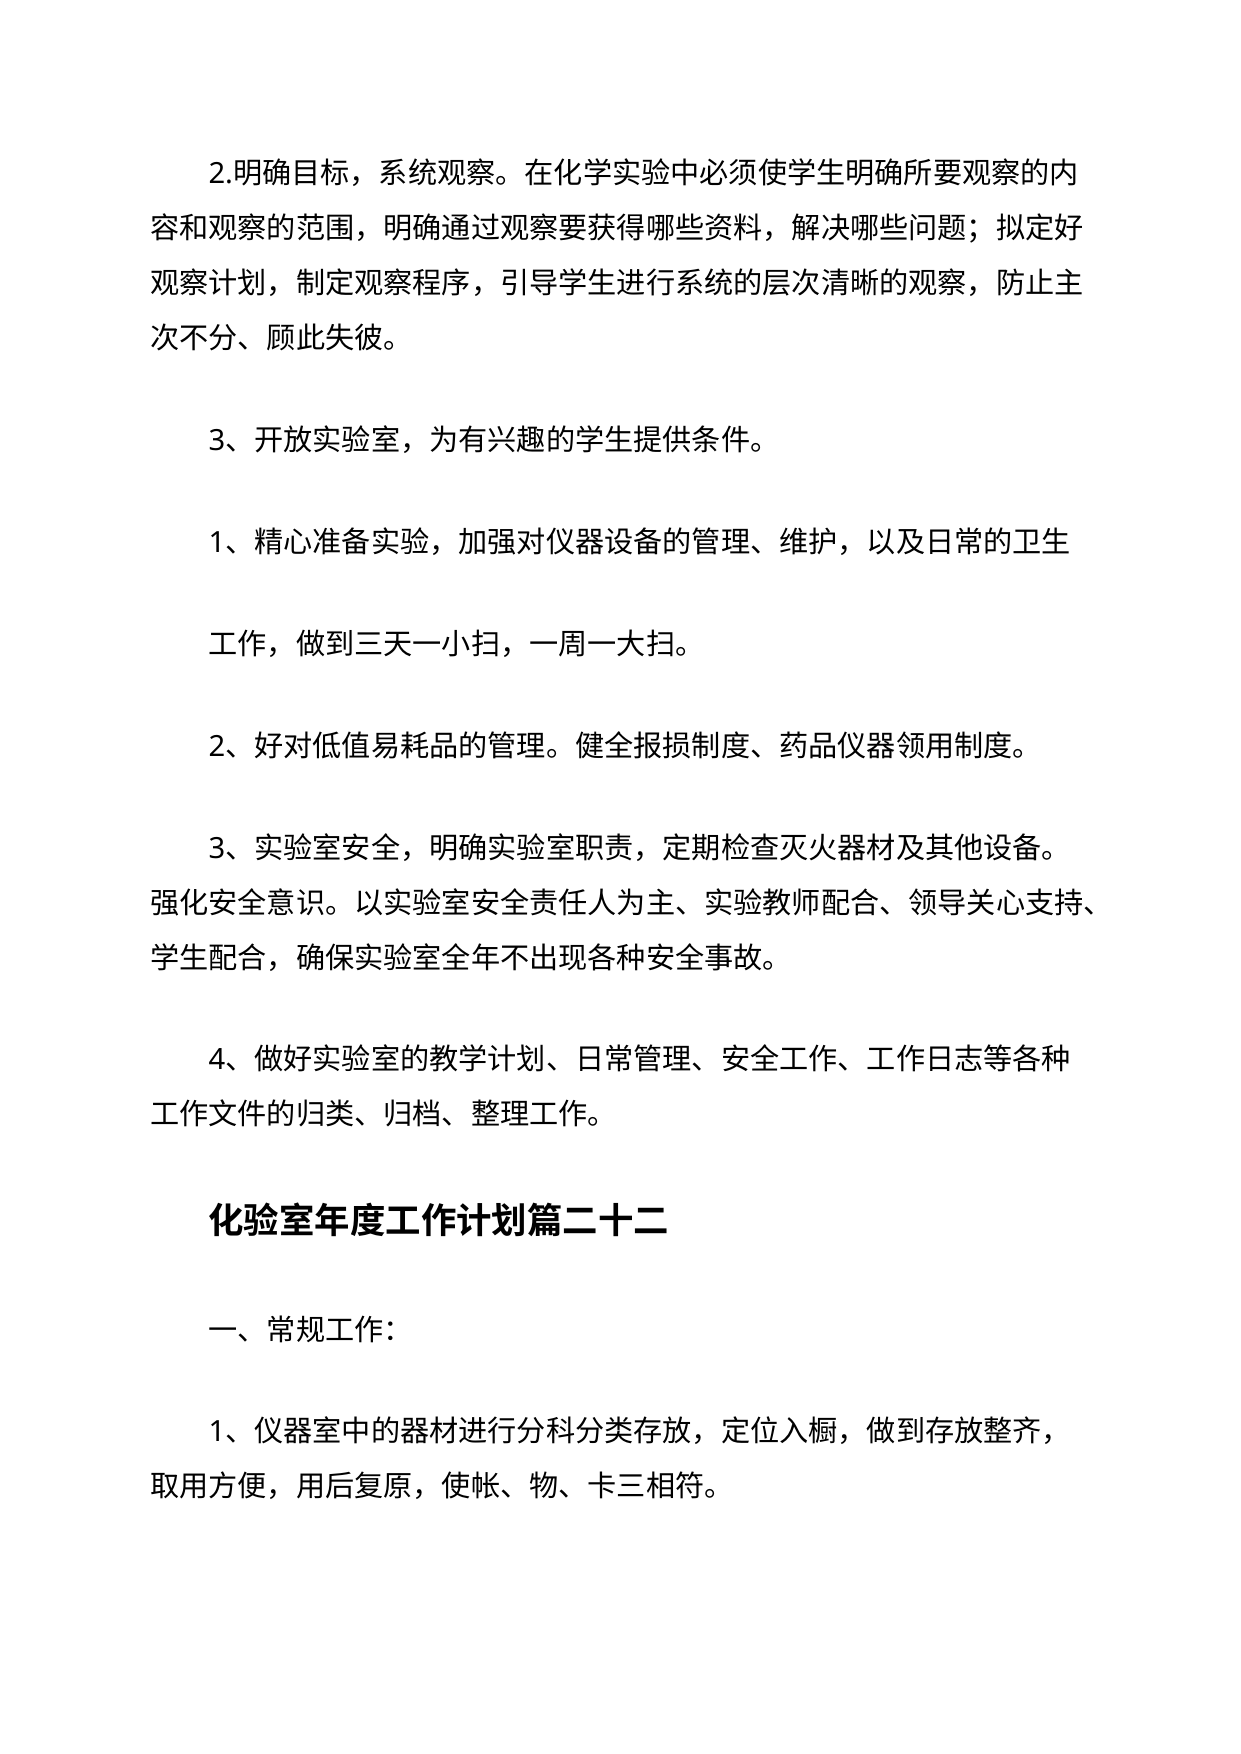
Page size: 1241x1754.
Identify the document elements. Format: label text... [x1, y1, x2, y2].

text 2、好对低值易耗品的管理。健全报损制度、药品仪器领用制度。 [150, 722, 1090, 765]
text 3、实验室安全，明确实验室职责，定期检查灭火器材及其他设备。强化安全意识。以实验室安全责任人为主、实验教师配合、领导关心支持、学生配合，确保实验室全年不出现各种安全事故。 [150, 824, 1090, 976]
text 1、精心准备实验，加强对仪器设备的管理、维护，以及日常的卫生 [150, 518, 1090, 561]
text 化验室年度工作计划篇二十二 [150, 1193, 1090, 1244]
text 2.明确目标，系统观察。在化学实验中必须使学生明确所要观察的内容和观察的范围，明确通过观察要获得哪些资料，解决哪些问题；拟定好观察计划，制定观察程序，引导学生进行系统的层次清晰的观察，防止主次不分、顾此失彼。 [150, 150, 1090, 357]
text 1、仪器室中的器材进行分科分类存放，定位入橱，做到存放整齐，取用方便，用后复原，使帐、物、卡三相符。 [150, 1408, 1090, 1505]
text 3、开放实验室，为有兴趣的学生提供条件。 [150, 417, 1090, 459]
text 4、做好实验室的教学计划、日常管理、安全工作、工作日志等各种工作文件的归类、归档、整理工作。 [150, 1036, 1090, 1133]
text 一、常规工作： [150, 1306, 1090, 1348]
text 工作，做到三天一小扫，一周一大扫。 [150, 621, 1090, 663]
